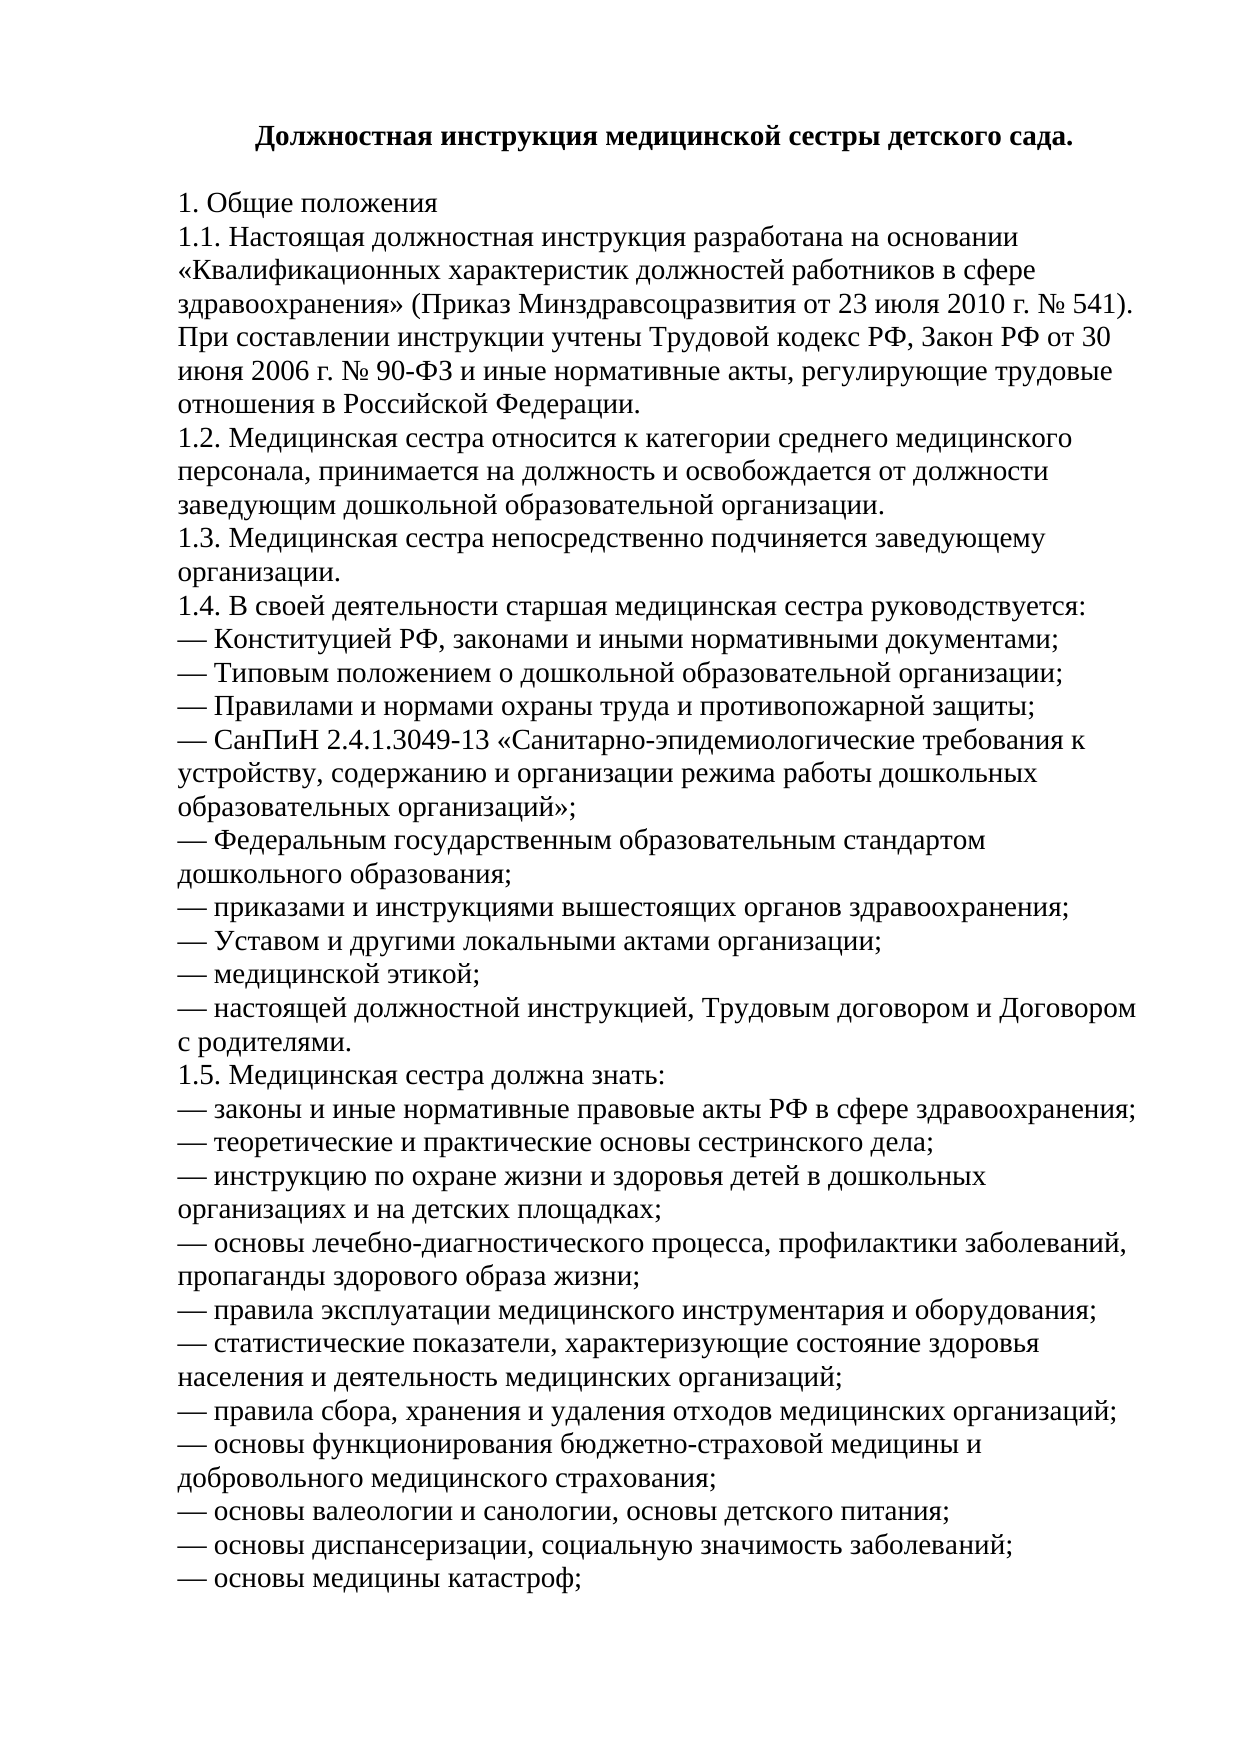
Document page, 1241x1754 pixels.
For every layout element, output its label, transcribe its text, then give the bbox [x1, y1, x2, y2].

text 1.5. Медицинская сестра должна знать: [177, 1057, 1152, 1091]
text — настоящей должностной инструкцией, Трудовым договором и Договором с родителями. [177, 990, 1152, 1057]
text — правила эксплуатации медицинского инструментария и оборудования; [177, 1292, 1152, 1326]
text — основы медицины катастроф; [177, 1560, 1152, 1594]
text — основы функционирования бюджетно-страховой медицины и добровольного медицинского страхования; [177, 1426, 1152, 1493]
text — статистические показатели, характеризующие состояние здоровья населения и деятельность медицинских организаций; [177, 1326, 1152, 1393]
text — Правилами и нормами охраны труда и противопожарной защиты; [177, 688, 1152, 722]
text — законы и иные нормативные правовые акты РФ в сфере здравоохранения; [177, 1091, 1152, 1124]
text — инструкцию по охране жизни и здоровья детей в дошкольных организациях и на детских площадках; [177, 1158, 1152, 1225]
text — Типовым положением о дошкольной образовательной организации; [177, 655, 1152, 688]
text 1.1. Настоящая должностная инструкция разработана на основании «Квалификационных характеристик должностей работников в сфере здравоохранения» (Приказ Минздравсоцразвития от 23 июля 2010 г. № 541). При составлении инструкции учтены Трудовой кодекс РФ, Закон РФ от 30 июня 2006 г. № 90-ФЗ и иные нормативные акты, регулирующие трудовые отношения в Российской Федерации. [177, 219, 1152, 420]
text 1.4. В своей деятельности старшая медицинская сестра руководствуется: [177, 588, 1152, 621]
text Должностная инструкция медицинской сестры детского сада. [177, 118, 1152, 152]
text — СанПиН 2.4.1.3049-13 «Санитарно-эпидемиологические требования к устройству, содержанию и организации режима работы дошкольных образовательных организаций»; [177, 722, 1152, 822]
text — Конституцией РФ, законами и иными нормативными документами; [177, 621, 1152, 655]
text — основы валеологии и санологии, основы детского питания; [177, 1493, 1152, 1527]
text — правила сбора, хранения и удаления отходов медицинских организаций; [177, 1393, 1152, 1426]
text 1.2. Медицинская сестра относится к категории среднего медицинского персонала, принимается на должность и освобождается от должности заведующим дошкольной образовательной организации. [177, 420, 1152, 521]
text — Федеральным государственным образовательным стандартом дошкольного образования; [177, 822, 1152, 889]
text — Уставом и другими локальными актами организации; [177, 923, 1152, 957]
text — медицинской этикой; [177, 957, 1152, 990]
text 1.3. Медицинская сестра непосредственно подчиняется заведующему организации. [177, 521, 1152, 588]
text — основы лечебно-диагностического процесса, профилактики заболеваний, пропаганды здорового образа жизни; [177, 1225, 1152, 1292]
text — теоретические и практические основы сестринского дела; [177, 1124, 1152, 1158]
text — основы диспансеризации, социальную значимость заболеваний; [177, 1527, 1152, 1560]
text 1. Общие положения [177, 185, 1152, 219]
text — приказами и инструкциями вышестоящих органов здравоохранения; [177, 889, 1152, 923]
